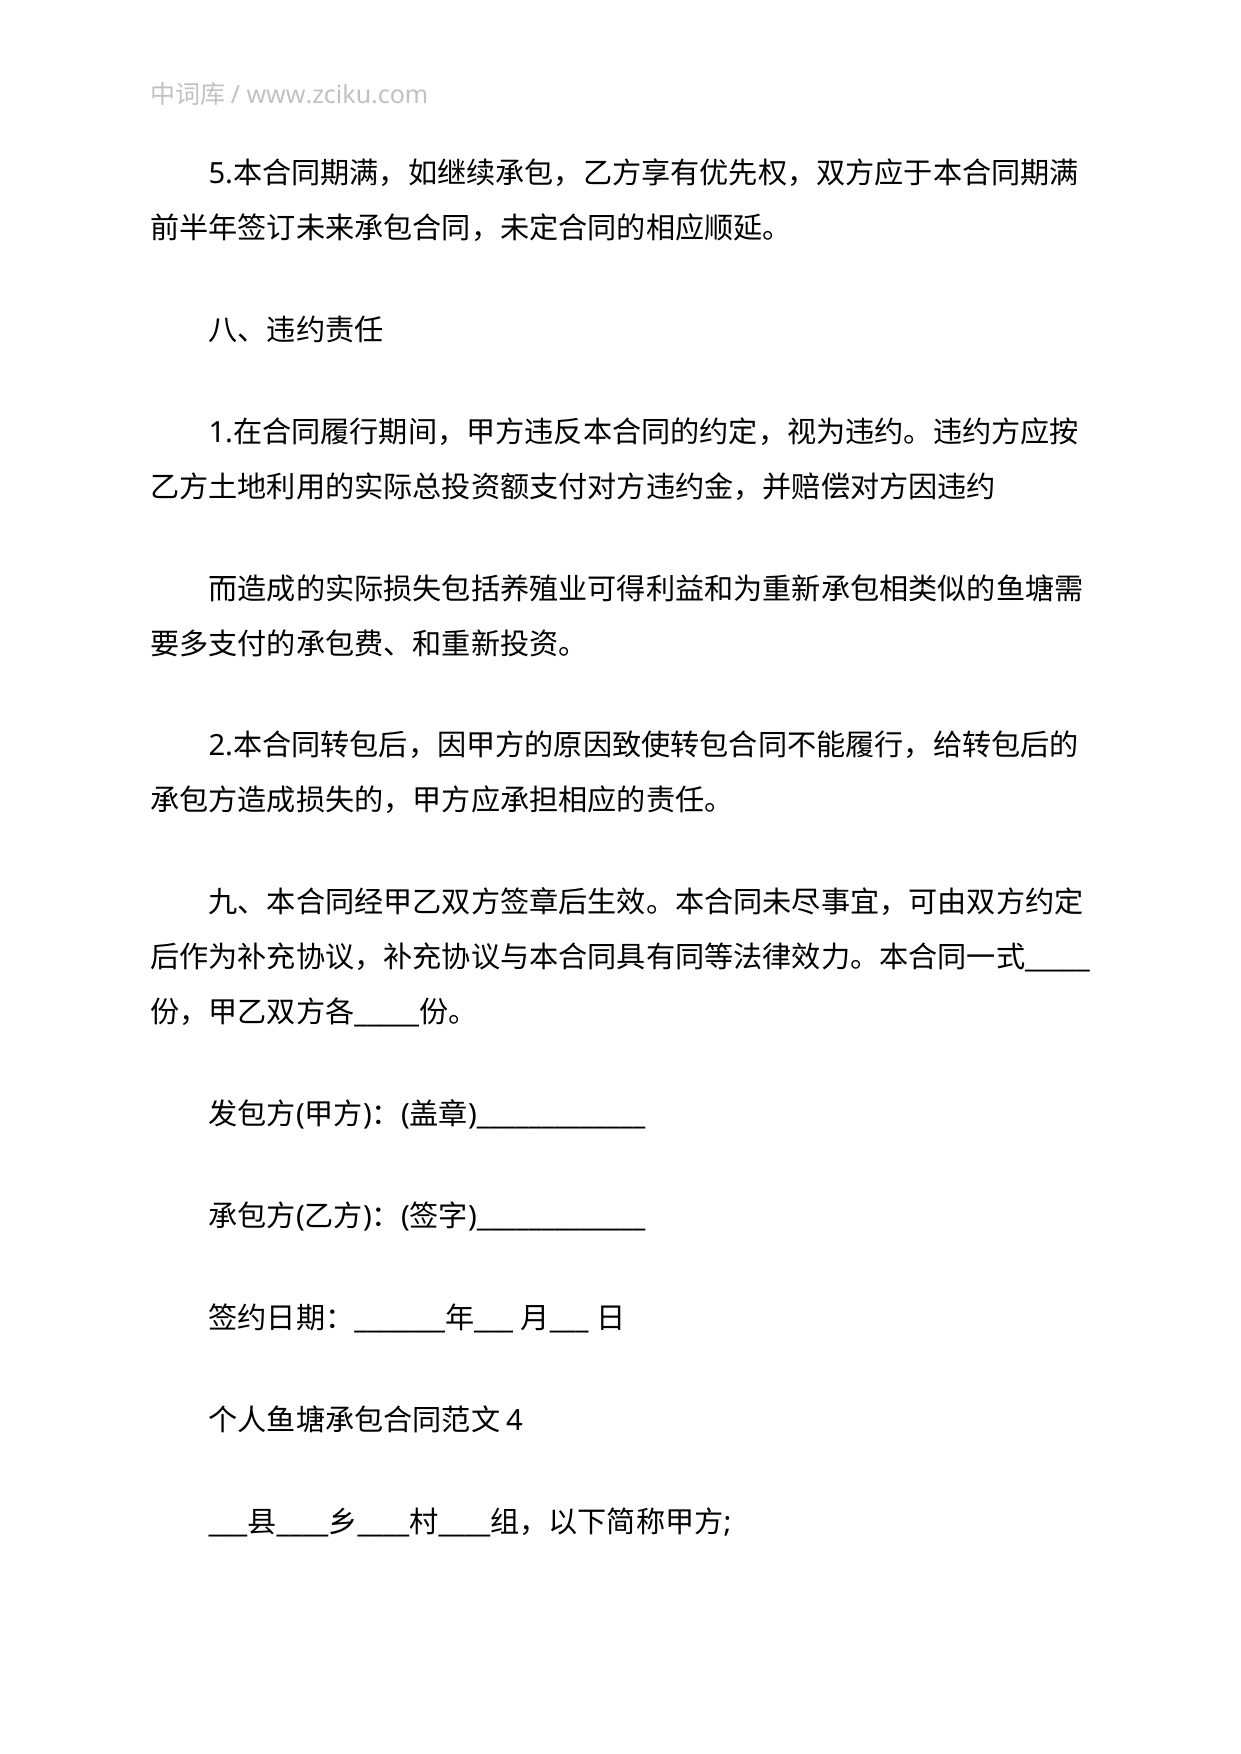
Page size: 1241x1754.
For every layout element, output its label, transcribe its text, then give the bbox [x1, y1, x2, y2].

text 而造成的实际损失包括养殖业可得利益和为重新承包相类似的鱼塘需要多支付的承包费、和重新投资。 [150, 565, 1090, 662]
text 八、违约责任 [150, 307, 1090, 349]
text 承包方(乙方)：(签字)_____________ [150, 1193, 1090, 1235]
text 发包方(甲方)：(盖章)_____________ [150, 1091, 1090, 1133]
text 1.在合同履行期间，甲方违反本合同的约定，视为违约。违约方应按乙方土地利用的实际总投资额支付对方违约金，并赔偿对方因违约 [150, 408, 1090, 506]
text 签约日期：_______年___ 月___ 日 [150, 1294, 1090, 1337]
text 个人鱼塘承包合同范文4 [150, 1397, 1090, 1439]
text 5.本合同期满，如继续承包，乙方享有优先权，双方应于本合同期满前半年签订未来承包合同，未定合同的相应顺延。 [150, 150, 1090, 247]
text ___县____乡____村____组，以下简称甲方; [150, 1498, 1090, 1541]
text 九、本合同经甲乙双方签章后生效。本合同未尽事宜，可由双方约定后作为补充协议，补充协议与本合同具有同等法律效力。本合同一式_____份，甲乙双方各_____份。 [150, 879, 1090, 1031]
text 2.本合同转包后，因甲方的原因致使转包合同不能履行，给转包后的承包方造成损失的，甲方应承担相应的责任。 [150, 722, 1090, 819]
